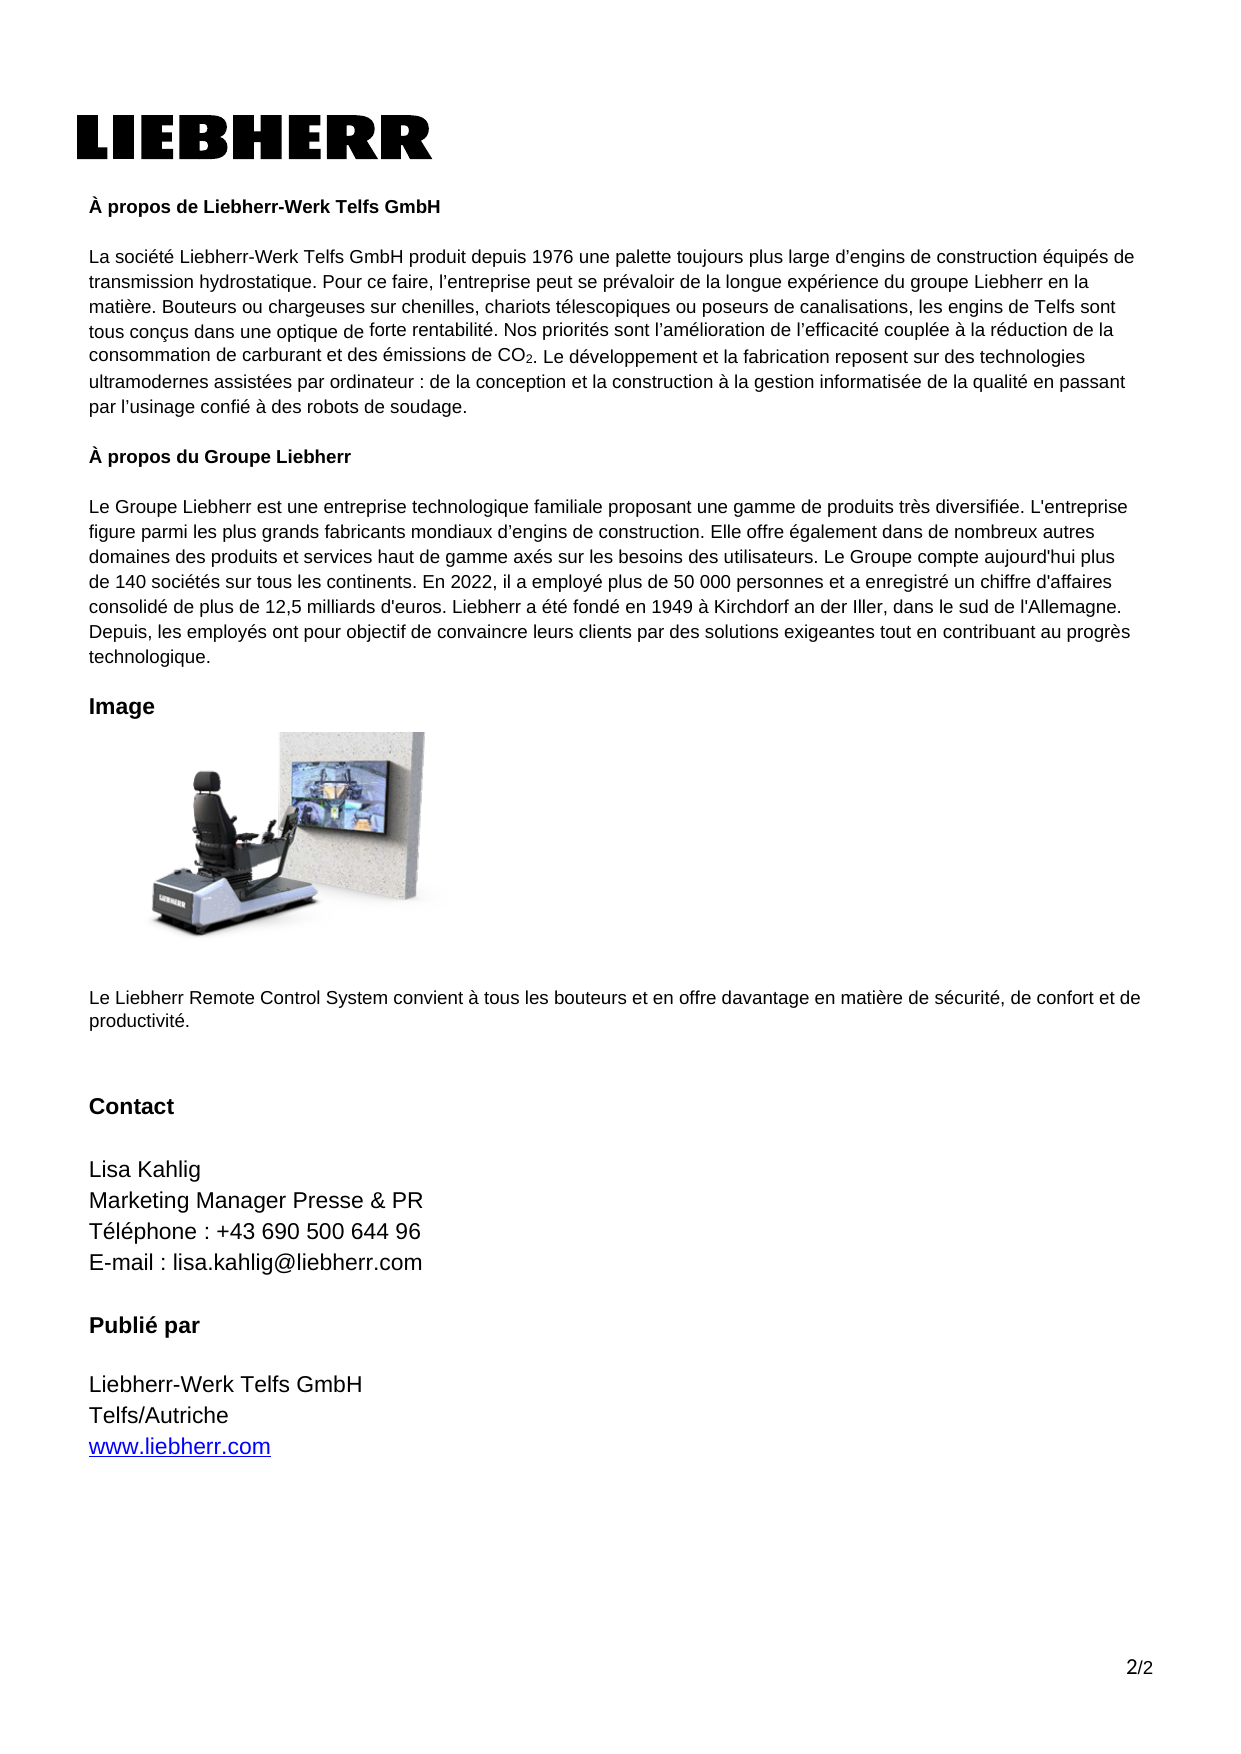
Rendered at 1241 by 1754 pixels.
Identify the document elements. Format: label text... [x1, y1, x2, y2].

subtitle Publié par [89, 1308, 1163, 1339]
text La société Liebherr-Werk Telfs GmbH produit depuis 1976 une palette toujours plus large d’engins de construction équipés de transmission hydrostatique. Pour ce faire, l’entreprise peut se prévaloir de la longue expérience du groupe Liebherr en la matière. Bouteurs ou chargeuses sur chenilles, chariots télescopiques ou poseurs de canalisations, les engins de Telfs sont tous conçus dans une optique de forte rentabilité. Nos priorités sont l’amélioration de l’efficacité couplée à la réduction de la consommation de carburant et des émissions de CO2. Le développement et la fabrication reposent sur des technologies ultramodernes assistées par ordinateur : de la conception et la construction à la gestion informatisée de la qualité en passant par l’usinage confié à des robots de soudage. [89, 243, 1135, 418]
text À propos du Groupe Liebherr [89, 443, 1163, 468]
text Lisa Kahlig Marketing Manager Presse & PR Téléphone : +43 690 500 644 96 E-mail : lisa.kahlig@liebherr.com [89, 1152, 1163, 1277]
text Liebherr-Werk Telfs GmbH Telfs/Autriche www.liebherr.com [89, 1371, 427, 1459]
subtitle Image [89, 693, 1163, 719]
picture [90, 732, 449, 986]
text À propos de Liebherr-Werk Telfs GmbH [89, 193, 1163, 218]
text Le Liebherr Remote Control System convient à tous les bouteurs et en offre davantage en matière de sécurité, de confort et de productivité. [89, 987, 1163, 1031]
subtitle Contact [89, 1089, 1163, 1121]
text Le Groupe Liebherr est une entreprise technologique familiale proposant une gamme de produits très diversifiée. L'entreprise figure parmi les plus grands fabricants mondiaux d’engins de construction. Elle offre également dans de nombreux autres domaines des produits et services haut de gamme axés sur les besoins des utilisateurs. Le Groupe compte aujourd'hui plus de 140 sociétés sur tous les continents. En 2022, il a employé plus de 50 000 personnes et a enregistré un chiffre d'affaires consolidé de plus de 12,5 milliards d'euros. Liebherr a été fondé en 1949 à Kirchdorf an der Iller, dans le sud de l'Allemagne. Depuis, les employés ont pour objectif de convaincre leurs clients par des solutions exigeantes tout en contribuant au progrès technologique. [89, 493, 1141, 668]
